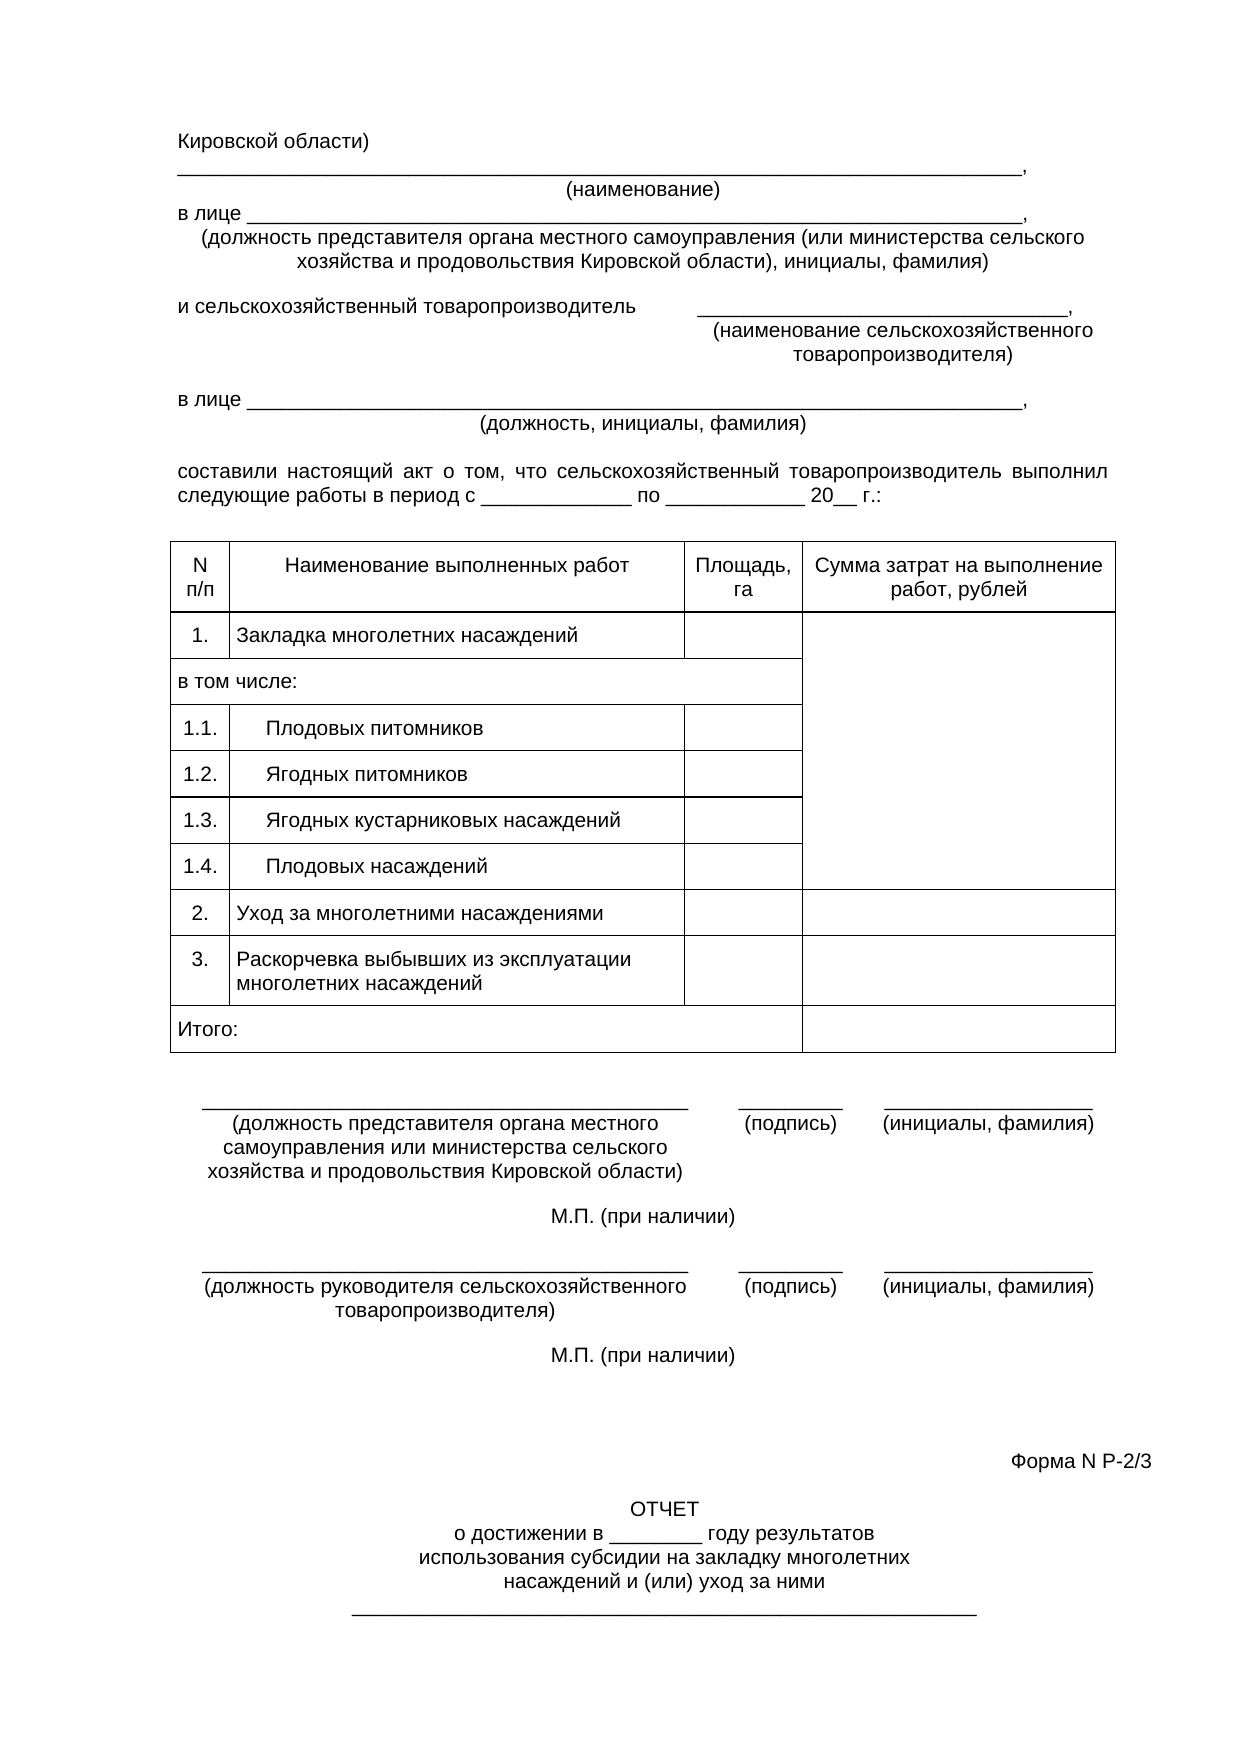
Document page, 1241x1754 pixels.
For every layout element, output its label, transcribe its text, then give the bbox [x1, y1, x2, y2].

text использования субсидии на закладку многолетних [177, 1545, 1152, 1569]
table_cell ________________________________, (наименование сельскохозяйственного товаропроизводителя) [691, 283, 1116, 376]
table_cell 1.4. [171, 844, 229, 889]
table_cell [803, 890, 1115, 935]
table_cell [803, 1006, 1115, 1052]
table_cell [803, 936, 1115, 1005]
table_cell 1.3. [171, 798, 229, 843]
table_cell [171, 118, 1116, 283]
table_cell Раскорчевка выбывших из эксплуатации многолетних насаждений [230, 936, 684, 1005]
table_cell в лице ___________________________________________________________________, (должность, инициалы, фамилия) составили настоящий акт о том, что сельскохозяйственный товаропроизводитель выполнил следующие работы в период с _____________ по ____________ 20__ г.: [171, 376, 1116, 517]
table_header __________________ (инициалы, фамилия) [862, 1077, 1115, 1194]
table_header Сумма затрат на выполнение работ, рублей [803, 542, 1115, 611]
table_cell Ягодных питомников [230, 751, 684, 796]
table_cell 1.1. [171, 705, 229, 750]
table_cell [803, 613, 1115, 889]
table_cell в том числе: [171, 659, 802, 704]
table_cell [685, 751, 802, 796]
table_cell __________________ (инициалы, фамилия) [862, 1239, 1115, 1332]
text ______________________________________________________ [177, 1593, 1152, 1617]
table_cell М.П. (при наличии) [171, 1194, 1115, 1239]
table_cell Уход за многолетними насаждениями [230, 890, 684, 935]
table_cell Плодовых насаждений [230, 844, 684, 889]
table_header __________________________________________ (должность представителя органа местного самоуправления или министерства сельского хозяйства и продовольствия Кировской области) [171, 1077, 720, 1194]
table_header _________ (подпись) [720, 1077, 862, 1194]
table_header N п/п [171, 542, 229, 611]
table_cell [685, 890, 802, 935]
table_cell Ягодных кустарниковых насаждений [230, 798, 684, 843]
table_cell _________ (подпись) [720, 1239, 862, 1332]
table_cell [685, 844, 802, 889]
text насаждений и (или) уход за ними [177, 1569, 1152, 1593]
text Форма N Р-2/3 [177, 1449, 1152, 1473]
table_cell [685, 705, 802, 750]
table_cell [685, 798, 802, 843]
table_cell [685, 936, 802, 1005]
table_cell 2. [171, 890, 229, 935]
table_cell [685, 613, 802, 658]
table_cell 3. [171, 936, 229, 1005]
table_cell __________________________________________ (должность руководителя сельскохозяйственного товаропроизводителя) [171, 1239, 720, 1332]
text ОТЧЕТ [177, 1497, 1152, 1521]
table_cell Плодовых питомников [230, 705, 684, 750]
table_cell М.П. (при наличии) [171, 1332, 1115, 1377]
table_header Площадь, га [685, 542, 802, 611]
table_cell Закладка многолетних насаждений [230, 613, 684, 658]
table_cell Итого: [171, 1006, 802, 1052]
table_header Наименование выполненных работ [230, 542, 684, 611]
table_cell и сельскохозяйственный товаропроизводитель [171, 283, 691, 376]
text о достижении в ________ году результатов [177, 1521, 1152, 1545]
table_cell 1. [171, 613, 229, 658]
table_cell 1.2. [171, 751, 229, 796]
